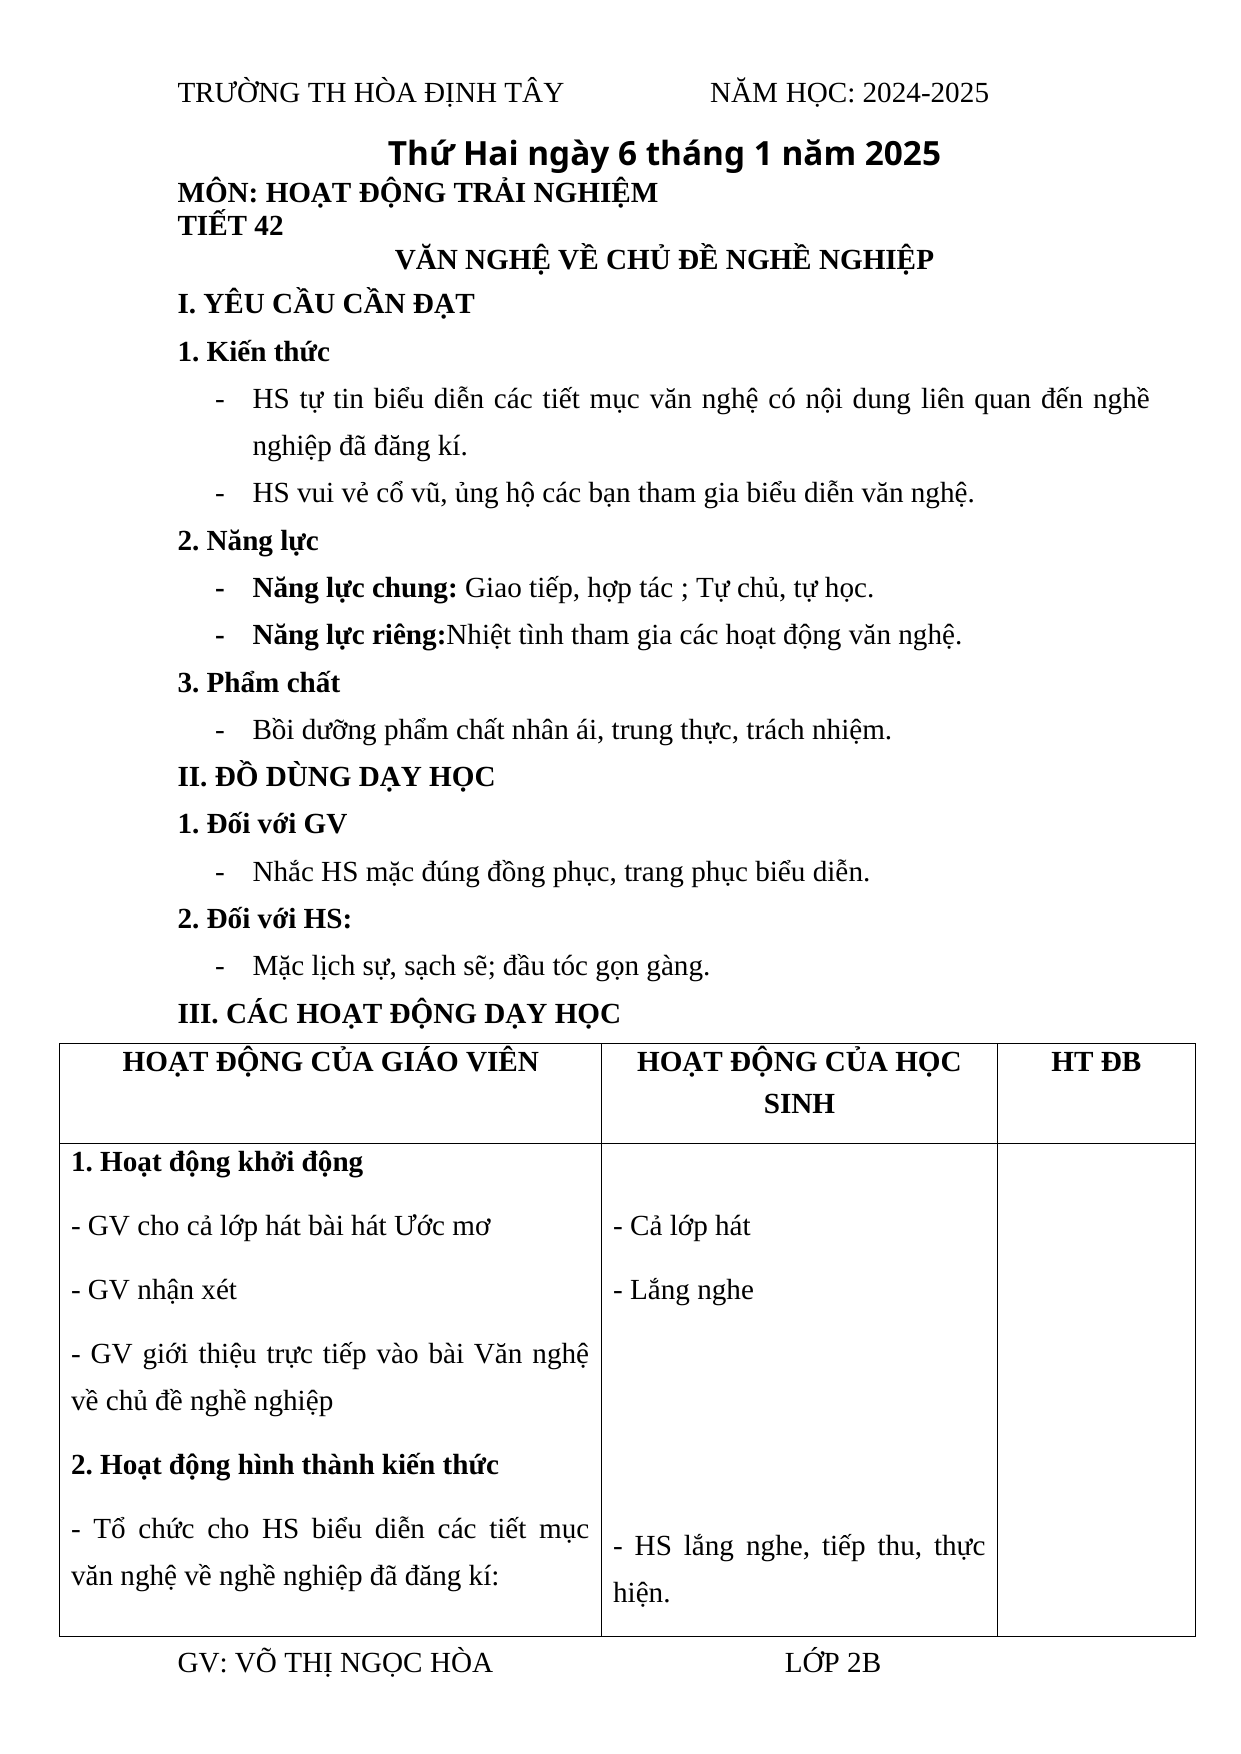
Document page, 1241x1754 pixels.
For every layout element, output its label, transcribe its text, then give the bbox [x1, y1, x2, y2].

table_header HT ĐB [998, 1044, 1195, 1143]
list Nhắc HS mặc đúng đồng phục, trang phục biểu diễn. [215, 854, 1152, 887]
list Năng lực riêng:Nhiệt tình tham gia các hoạt động văn nghệ. [215, 617, 1152, 651]
text 2. Năng lực [177, 523, 1152, 556]
subtitle Thứ Hai ngày 6 tháng 1 năm 2025 [177, 129, 1152, 175]
text 2. Đối với HS: [177, 901, 1152, 935]
text MÔN: HOẠT ĐỘNG TRẢI NGHIỆM [177, 175, 1152, 208]
list HS vui vẻ cổ vũ, ủng hộ các bạn tham gia biểu diễn văn nghệ. [215, 476, 1152, 509]
list Mặc lịch sự, sạch sẽ; đầu tóc gọn gàng. [215, 948, 1152, 982]
text I. YÊU CẦU CẦN ĐẠT [177, 286, 1152, 320]
list Bồi dưỡng phẩm chất nhân ái, trung thực, trách nhiệm. [215, 712, 1152, 746]
text TIẾT 42 [177, 208, 1152, 242]
table_cell [998, 1144, 1195, 1636]
text II. ĐỒ DÙNG DẠY HỌC [177, 759, 1152, 793]
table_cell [602, 1144, 997, 1636]
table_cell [60, 1144, 601, 1636]
subtitle VĂN NGHỆ VỀ CHỦ ĐỀ NGHỀ NGHIỆP [177, 242, 1152, 275]
text III. CÁC HOẠT ĐỘNG DẠY HỌC [177, 996, 1152, 1029]
text 1. Đối với GV [177, 807, 1152, 840]
list Năng lực chung: Giao tiếp, hợp tác ; Tự chủ, tự học. [215, 570, 1152, 604]
table_header HOẠT ĐỘNG CỦA HỌC SINH [602, 1044, 997, 1143]
text 3. Phẩm chất [177, 665, 1152, 698]
table_header HOẠT ĐỘNG CỦA GIÁO VIÊN [60, 1044, 601, 1143]
list HS tự tin biểu diễn các tiết mục văn nghệ có nội dung liên quan đến nghề nghiệp đã đăng kí. [215, 381, 1152, 462]
text 1. Kiến thức [177, 334, 1152, 367]
